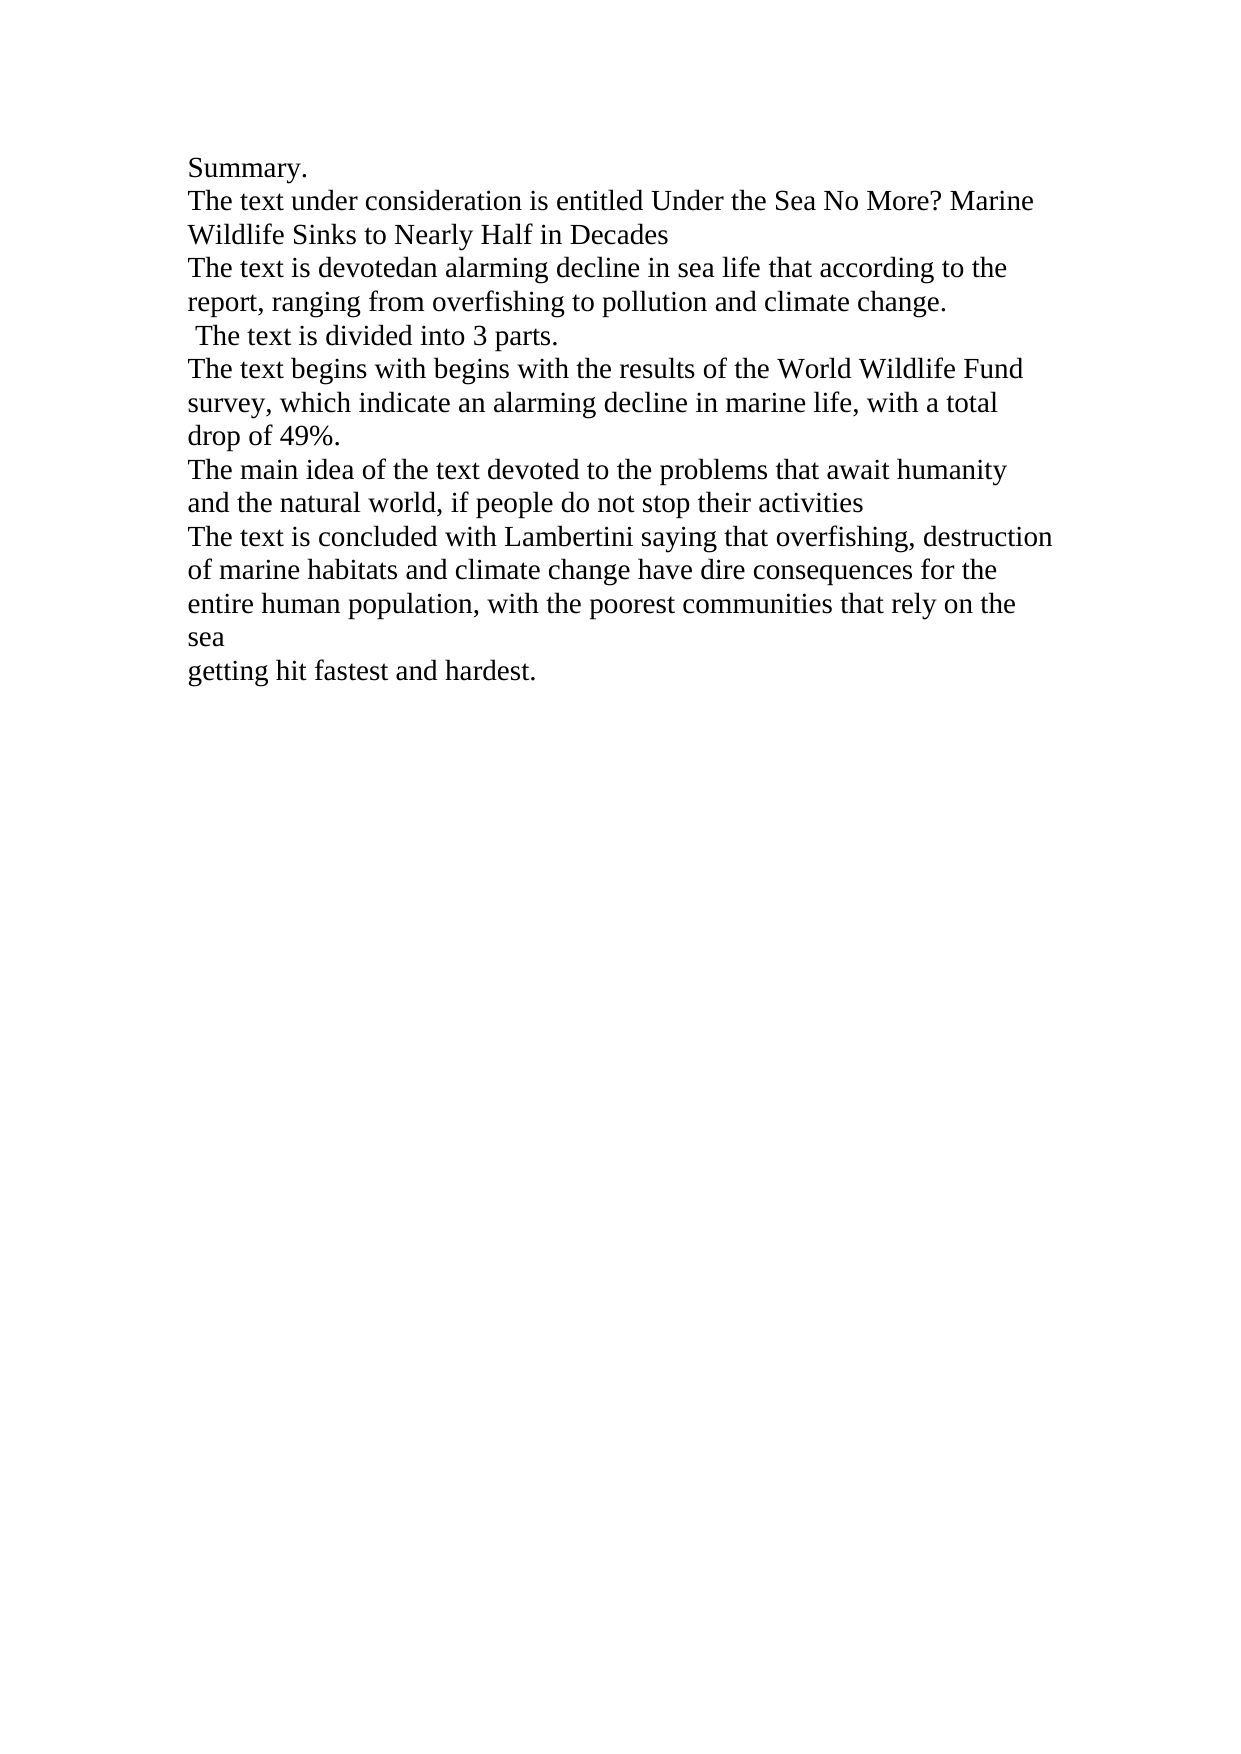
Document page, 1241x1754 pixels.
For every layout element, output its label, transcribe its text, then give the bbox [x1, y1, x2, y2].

text The text is concluded with Lambertini saying that overfishing, destruction of marine habitats and climate change have dire consequences for the entire human population, with the poorest communities that rely on the sea [187, 519, 1053, 653]
text The text under consideration is entitled Under the Sea No More? Marine Wildlife Sinks to Nearly Half in Decades [187, 183, 1053, 251]
text getting hit fastest and hardest. [187, 653, 1053, 687]
text The text begins with begins with the results of the World Wildlife Fund survey, which indicate an alarming decline in marine life, with a total drop of 49%. [187, 351, 1053, 452]
text The text is divided into 3 parts. [187, 318, 1053, 351]
text The text is devotedan alarming decline in sea life that according to the report, ranging from overfishing to pollution and climate change. [187, 251, 1053, 318]
text Summary. [187, 150, 1053, 183]
text The main idea of the text devoted to the problems that await humanity and the natural world, if people do not stop their activities [187, 452, 1053, 519]
